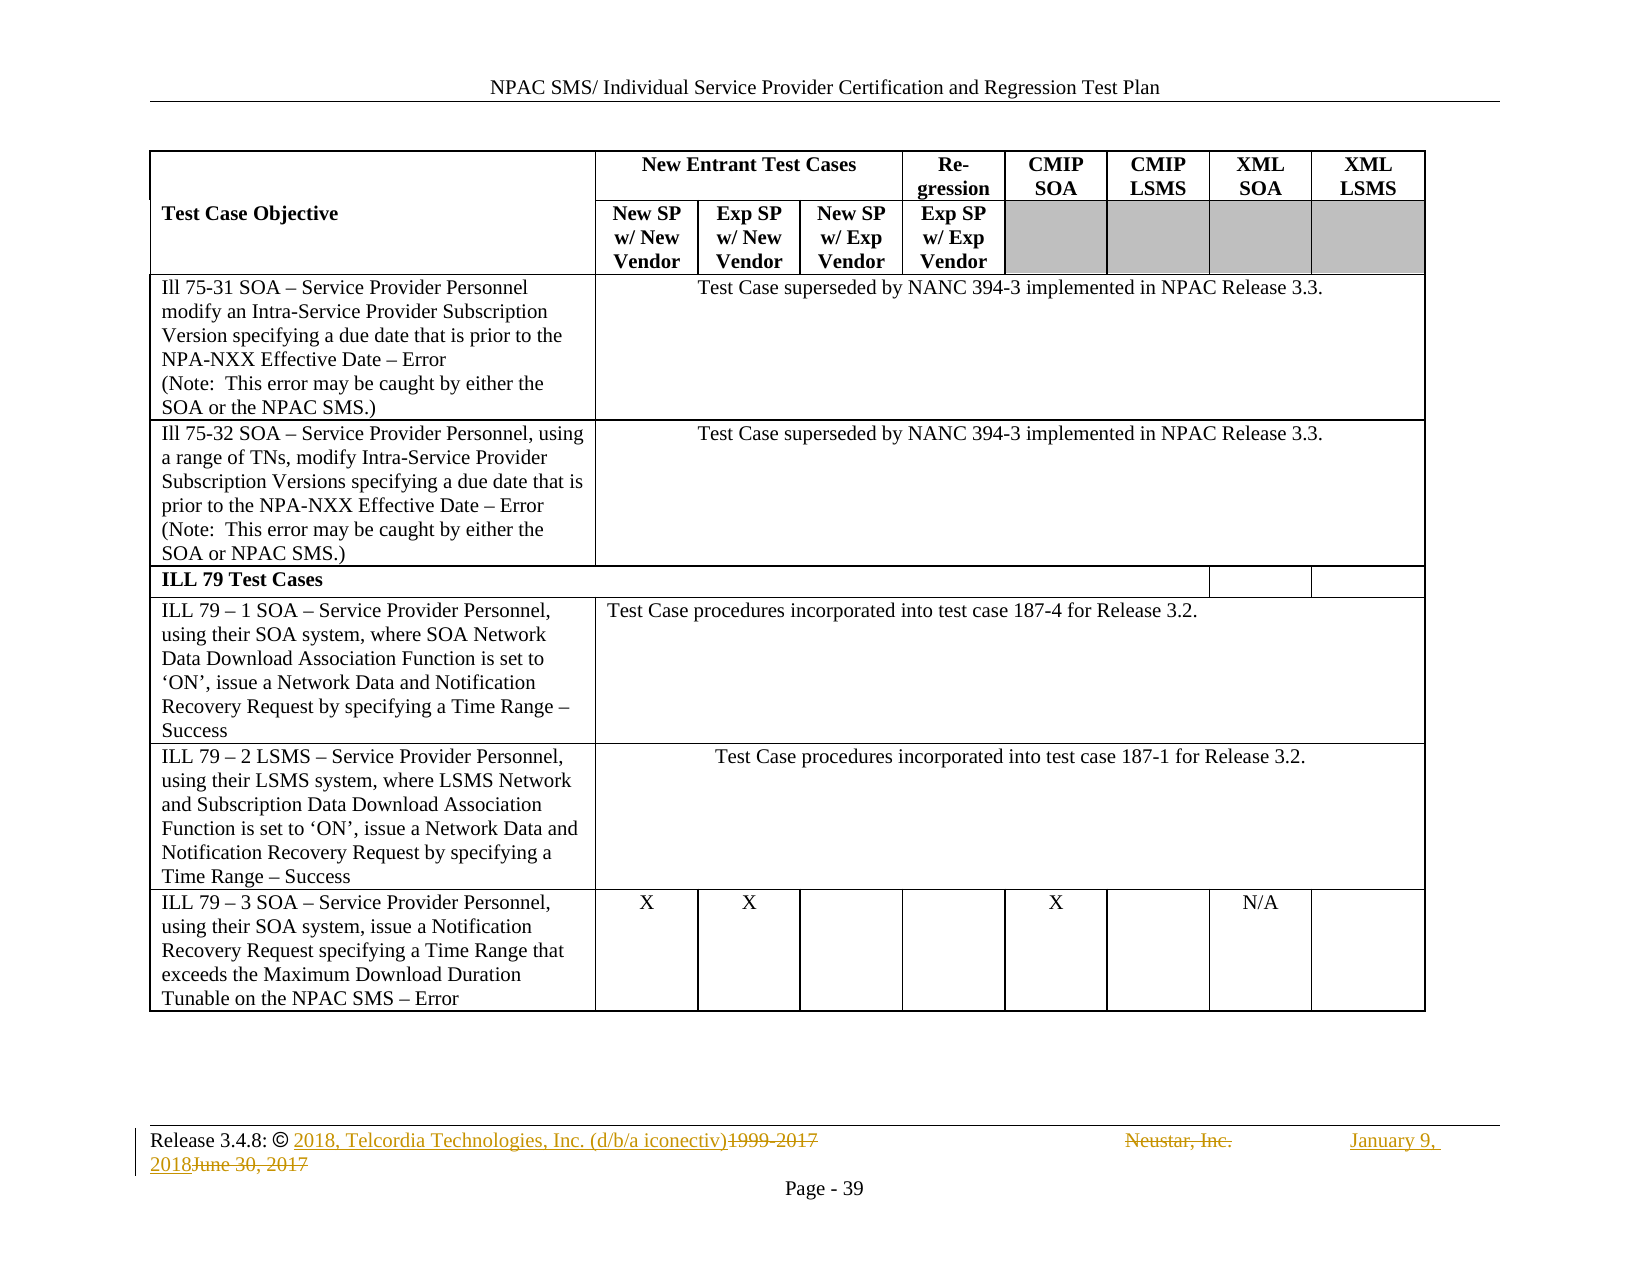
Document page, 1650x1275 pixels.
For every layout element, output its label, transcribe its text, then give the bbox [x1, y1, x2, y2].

table_cell New SP w/ Exp Vendor [801, 201, 902, 273]
table_cell ILL 79 Test Cases [151, 567, 1209, 597]
table_header CMIP SOA [1006, 152, 1106, 200]
table_cell Test Case Objective [151, 200, 595, 273]
table_header XML LSMS [1312, 152, 1424, 200]
table_cell Exp SP w/ New Vendor [699, 201, 799, 273]
table_cell ILL 79 – 1 SOA – Service Provider Personnel, using their SOA system, where SOA Network Data Download Association Function is set to ‘ON’, issue a Network Data and Notification Recovery Request by specifying a – Success [151, 598, 595, 742]
table_cell ILL 79 – 2 LSMS – Service Provider Personnel, using their LSMS system, where LSMS Network and Subscription Data Download Association Function is set to ‘ON’, issue a Network Data and Notification Recovery Request by specifying a Time Range – Success [151, 744, 595, 888]
table_cell N/A [1210, 890, 1311, 1010]
table_cell [1108, 201, 1209, 273]
table_cell New SP w/ New Vendor [596, 201, 697, 273]
table_cell Exp SP w/ Exp Vendor [903, 201, 1004, 273]
table_header [151, 152, 595, 200]
table_cell Test Case procedures incorporated into test case 187-1 for Release 3.2. [596, 744, 1424, 888]
table_cell X [699, 890, 799, 1010]
table_cell ILL 79 – 3 SOA – Service Provider Personnel, using their SOA system, issue a Notification Recovery Request specifying a that exceeds the Maximum Download Duration Tunable on the NPAC SMS – Error [151, 890, 595, 1010]
table_cell [1108, 890, 1209, 1010]
table_cell Test Case superseded by NANC 394-3 implemented in NPAC Release 3.3. [596, 275, 1424, 419]
table_cell [1210, 201, 1311, 273]
table_cell [1312, 567, 1424, 597]
table_cell X [596, 890, 697, 1010]
table_cell [903, 890, 1004, 1010]
table_cell [1006, 201, 1106, 273]
table_cell [1312, 890, 1424, 1010]
table_cell Test Case procedures incorporated into test case 187-4 for Release 3.2. [596, 598, 1424, 742]
table_cell Ill 75-31 SOA – Service Provider Personnel modify an Intra-Service Provider Subscription Version specifying a due date that is prior to the NPA-NXX Effective Date – Error (Note: This error may be caught by either the SOA or the NPAC SMS.) [151, 275, 595, 419]
table_header Re-gression [903, 152, 1004, 200]
table_cell X [1006, 890, 1106, 1010]
table_cell Ill 75-32 SOA – Service Provider Personnel, using a range of TNs, modify Intra-Service Provider Subscription Versions specifying a due date that is prior to the NPA-NXX Effective Date – Error (Note: This error may be caught by either the SOA or NPAC SMS.) [151, 421, 595, 565]
table_header CMIP LSMS [1108, 152, 1209, 200]
table_cell Test Case superseded by NANC 394-3 implemented in NPAC Release 3.3. [596, 421, 1424, 565]
table_cell [1312, 201, 1424, 273]
table_header XML SOA [1210, 152, 1311, 200]
table_header New Entrant Test Cases [596, 152, 902, 200]
table_cell [801, 890, 902, 1010]
table_cell [1210, 567, 1311, 597]
